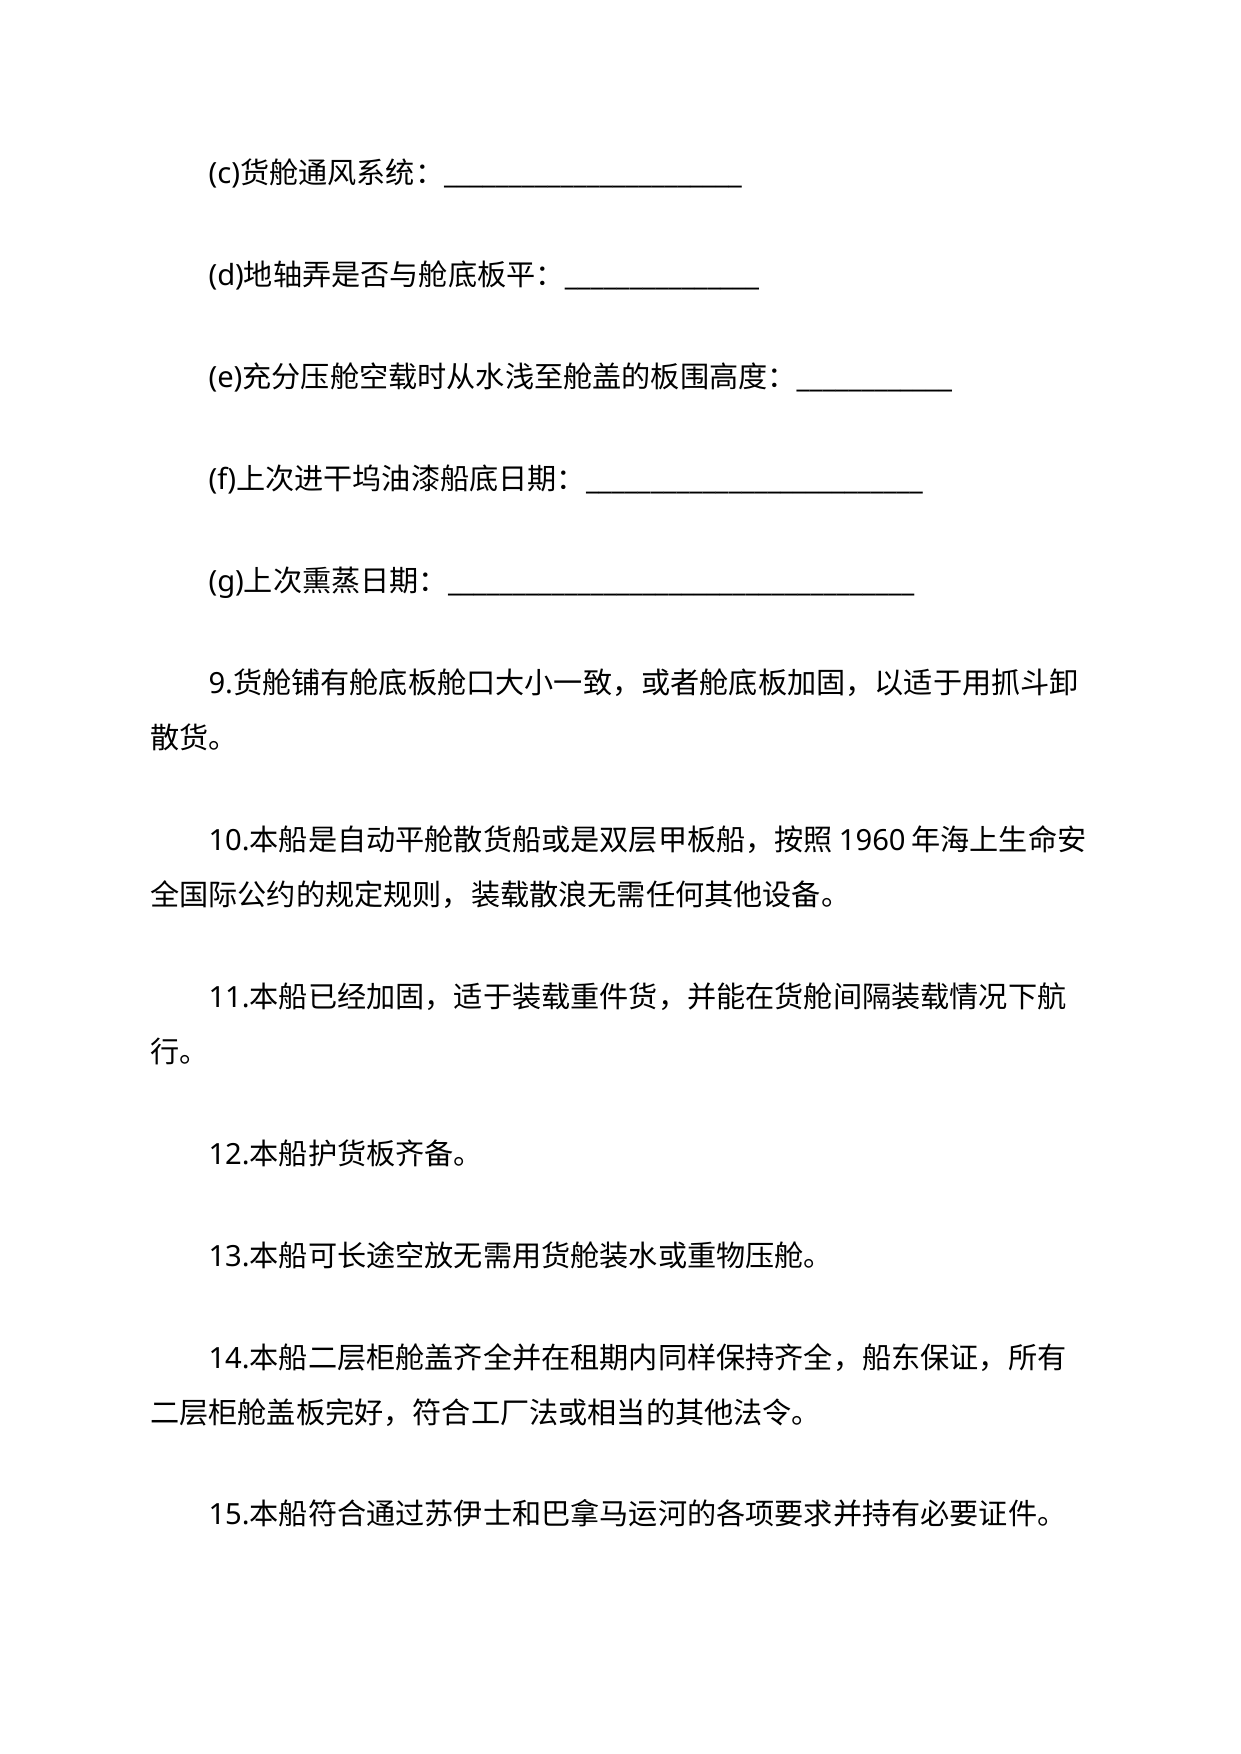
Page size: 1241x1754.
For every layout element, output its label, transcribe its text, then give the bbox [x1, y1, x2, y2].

text 14.本船二层柜舱盖齐全并在租期内同样保持齐全，船东保证，所有二层柜舱盖板完好，符合工厂法或相当的其他法令。 [150, 1334, 1090, 1431]
text (f)上次进干坞油漆船底日期：__________________________ [150, 456, 1090, 498]
text 10.本船是自动平舱散货船或是双层甲板船，按照1960年海上生命安全国际公约的规定规则，装载散浪无需任何其他设备。 [150, 817, 1090, 914]
text 11.本船已经加固，适于装载重件货，并能在货舱间隔装载情况下航行。 [150, 973, 1090, 1071]
text 13.本船可长途空放无需用货舱装水或重物压舱。 [150, 1232, 1090, 1274]
text 15.本船符合通过苏伊士和巴拿马运河的各项要求并持有必要证件。 [150, 1491, 1090, 1533]
text 12.本船护货板齐备。 [150, 1130, 1090, 1173]
text 9.货舱铺有舱底板舱口大小一致，或者舱底板加固，以适于用抓斗卸散货。 [150, 660, 1090, 757]
text (d)地轴弄是否与舱底板平：_______________ [150, 252, 1090, 294]
text (e)充分压舱空载时从水浅至舱盖的板围高度：____________ [150, 354, 1090, 396]
text (c)货舱通风系统：_______________________ [150, 150, 1090, 192]
text (g)上次熏蒸日期：____________________________________ [150, 558, 1090, 600]
